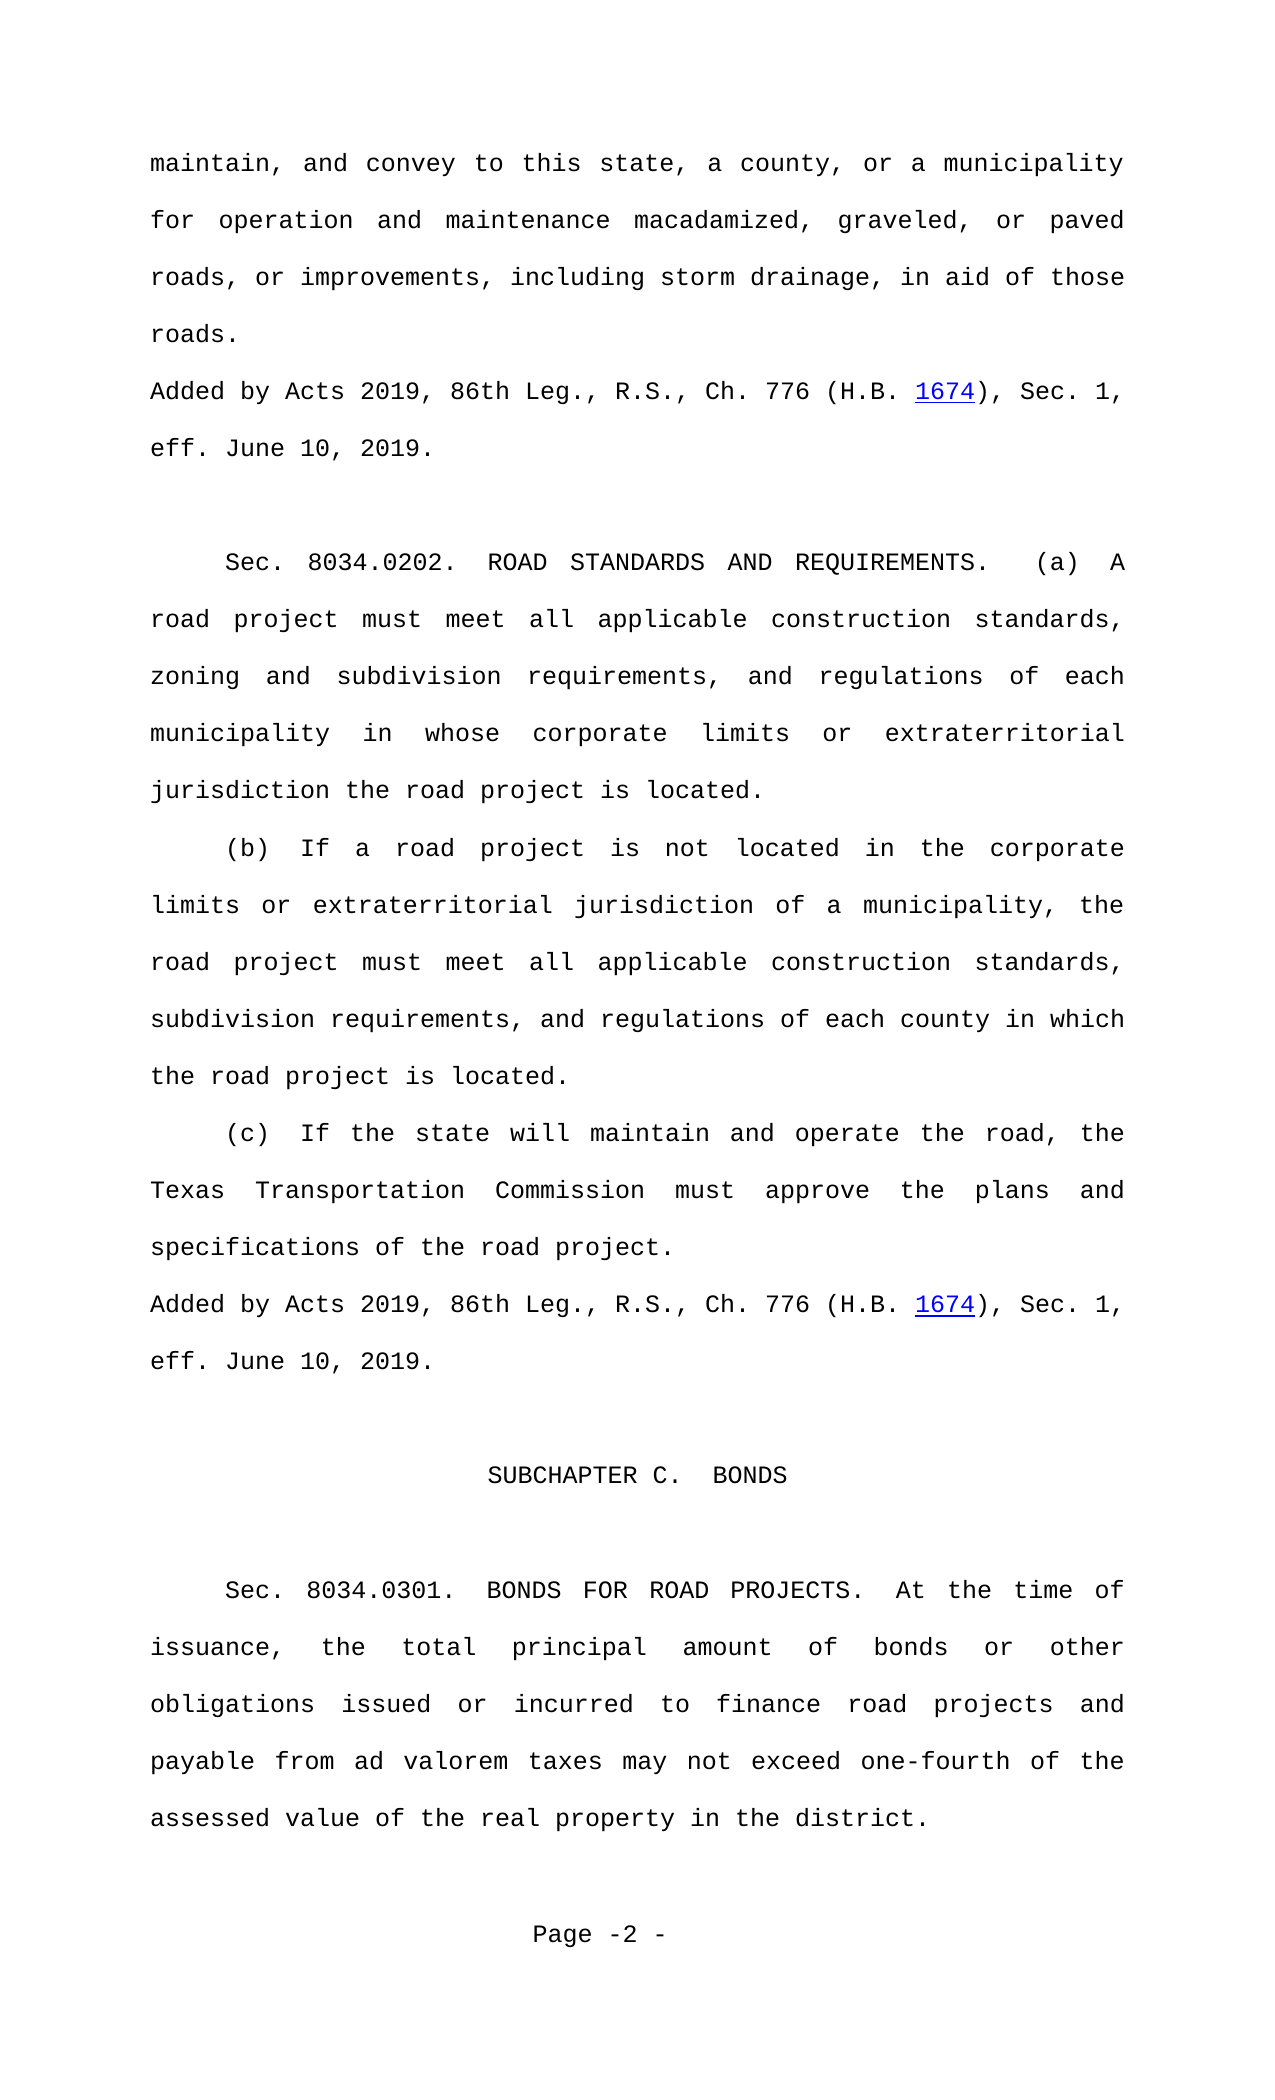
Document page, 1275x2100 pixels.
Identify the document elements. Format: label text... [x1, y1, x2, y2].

text (c) If the state will maintain and operate the road, the Texas Transportation Commission must approve the plans and specifications of the road project. [150, 1120, 1125, 1263]
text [150, 150, 1125, 350]
text Added by Acts 2019, 86th Leg., R.S., Ch. 776 (H.B. 1674), Sec. 1, eff. June 10, 2019. [150, 1292, 1125, 1377]
text (b) If a road project is not located in the corporate limits or extraterritorial jurisdiction of a municipality, the road project must meet all applicable construction standards, subdivision requirements, and regulations of each county in which the road project is located. [150, 835, 1125, 1092]
text SUBCHAPTER C. BONDS [150, 1463, 1125, 1491]
text Added by Acts 2019, 86th Leg., R.S., Ch. 776 (H.B. 1674), Sec. 1, eff. June 10, 2019. [150, 378, 1125, 464]
text Sec. 8034.0301. BONDS FOR ROAD PROJECTS. At the time of issuance, the total principal amount of bonds or other obligations issued or incurred to finance road projects and payable from ad valorem taxes may not exceed one-fourth of the assessed value of the real property in the district. [150, 1577, 1125, 1834]
text Sec. 8034.0202. ROAD STANDARDS AND REQUIREMENTS. (a) A road project must meet all applicable construction standards, zoning and subdivision requirements, and regulations of each municipality in whose corporate limits or extraterritorial jurisdiction the road project is located. [150, 549, 1125, 806]
